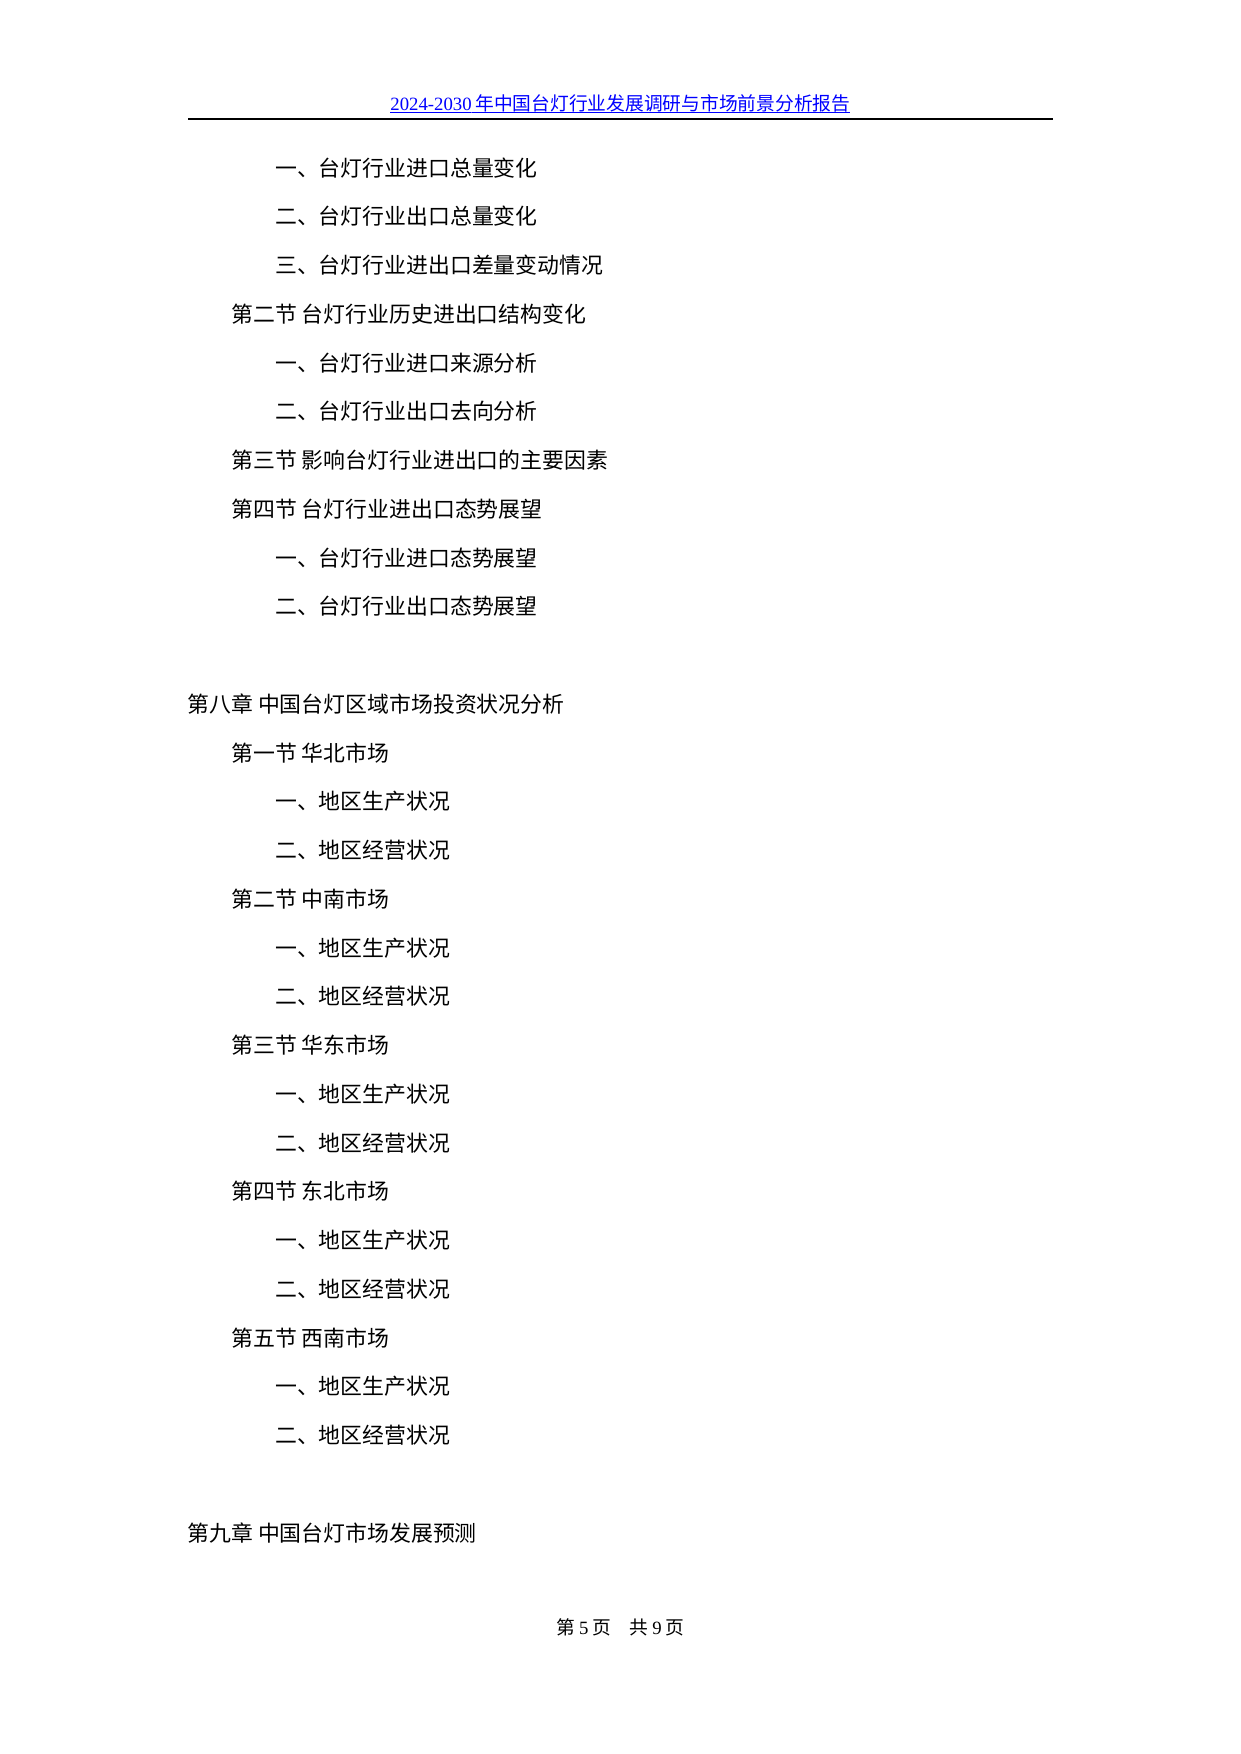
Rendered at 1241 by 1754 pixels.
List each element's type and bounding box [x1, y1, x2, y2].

text [187, 150, 1053, 1548]
